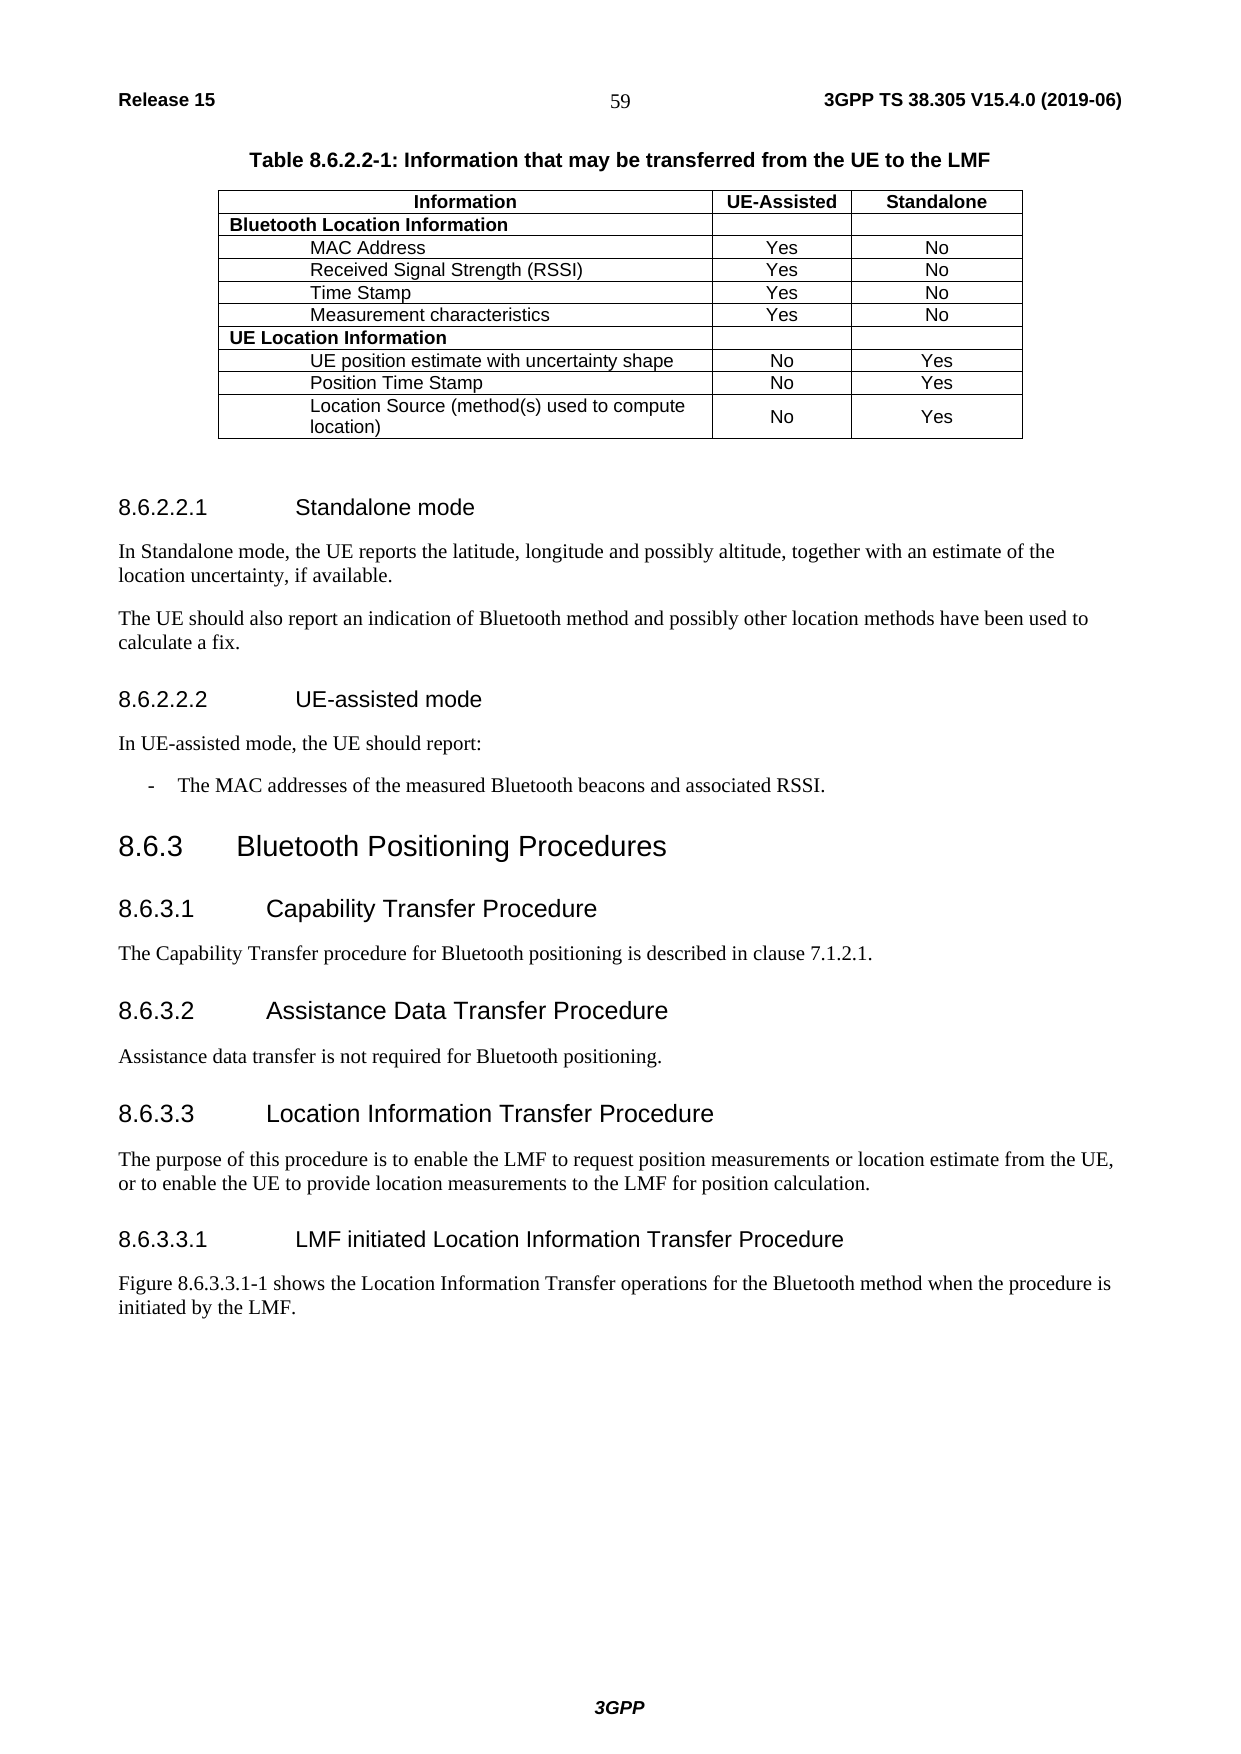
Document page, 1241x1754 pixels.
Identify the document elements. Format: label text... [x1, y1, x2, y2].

table_cell Received Signal Strength (RSSI) [219, 259, 712, 281]
table_cell Location Source (method(s) used to compute location) [219, 395, 712, 438]
table_header Standalone [852, 191, 1022, 213]
subtitle 8.6.3.3.1 LMF initiated Location Information Transfer Procedure [118, 1226, 1122, 1252]
text Assistance data transfer is not required for Bluetooth positioning. [118, 1044, 1122, 1068]
table_cell Yes [852, 372, 1022, 394]
table_cell No [713, 372, 851, 394]
table_cell [713, 214, 851, 235]
text The purpose of this procedure is to enable the LMF to request position measurements or location estimate from the UE, or to enable the UE to provide location measurements to the LMF for position calculation. [118, 1147, 1122, 1195]
table_cell Position Time Stamp [219, 372, 712, 394]
subtitle 8.6.2.2.2 UE-assisted mode [118, 686, 1122, 712]
table_cell Bluetooth Location Information [219, 214, 712, 235]
table_cell Yes [713, 236, 851, 258]
table_cell [713, 327, 851, 348]
text In Standalone mode, the UE reports the latitude, longitude and possibly altitude, together with an estimate of the location uncertainty, if available. [118, 539, 1122, 587]
text - The MAC addresses of the measured Bluetooth beacons and associated RSSI. [148, 773, 1122, 797]
subtitle 8.6.3 Bluetooth Positioning Procedures [118, 829, 1122, 862]
table_cell Yes [852, 350, 1022, 371]
table_cell MAC Address [219, 236, 712, 258]
table_cell [852, 327, 1022, 348]
table_cell Measurement characteristics [219, 304, 712, 326]
table_cell Time Stamp [219, 282, 712, 303]
table_cell No [713, 395, 851, 438]
subtitle 8.6.3.1 Capability Transfer Procedure [118, 893, 1122, 922]
table_cell [852, 214, 1022, 235]
subtitle 8.6.3.2 Assistance Data Transfer Procedure [118, 996, 1122, 1025]
text Figure 8.6.3.3.1-1 shows the Location Information Transfer operations for the Bluetooth method when the procedure is initiated by the LMF. [118, 1271, 1122, 1319]
table_header Information [219, 191, 712, 213]
table_cell UE Location Information [219, 327, 712, 348]
table_cell No [852, 236, 1022, 258]
subtitle 8.6.2.2.1 Standalone mode [118, 494, 1122, 521]
text The UE should also report an indication of Bluetooth method and possibly other location methods have been used to calculate a fix. [118, 606, 1122, 654]
table_header UE-Assisted [713, 191, 851, 213]
text Table 8.6.2.2-1: Information that may be transferred from the UE to the LMF [118, 147, 1122, 171]
text In UE-assisted mode, the UE should report: [118, 731, 1122, 755]
table_cell No [852, 304, 1022, 326]
table_cell UE position estimate with uncertainty shape [219, 350, 712, 371]
table_cell No [852, 259, 1022, 281]
table_cell Yes [713, 259, 851, 281]
table_cell No [713, 350, 851, 371]
table_cell Yes [713, 304, 851, 326]
text The Capability Transfer procedure for Bluetooth positioning is described in clause 7.1.2.1. [118, 941, 1122, 965]
table_cell Yes [713, 282, 851, 303]
table_cell No [852, 282, 1022, 303]
subtitle 8.6.3.3 Location Information Transfer Procedure [118, 1099, 1122, 1128]
table_cell Yes [852, 395, 1022, 438]
